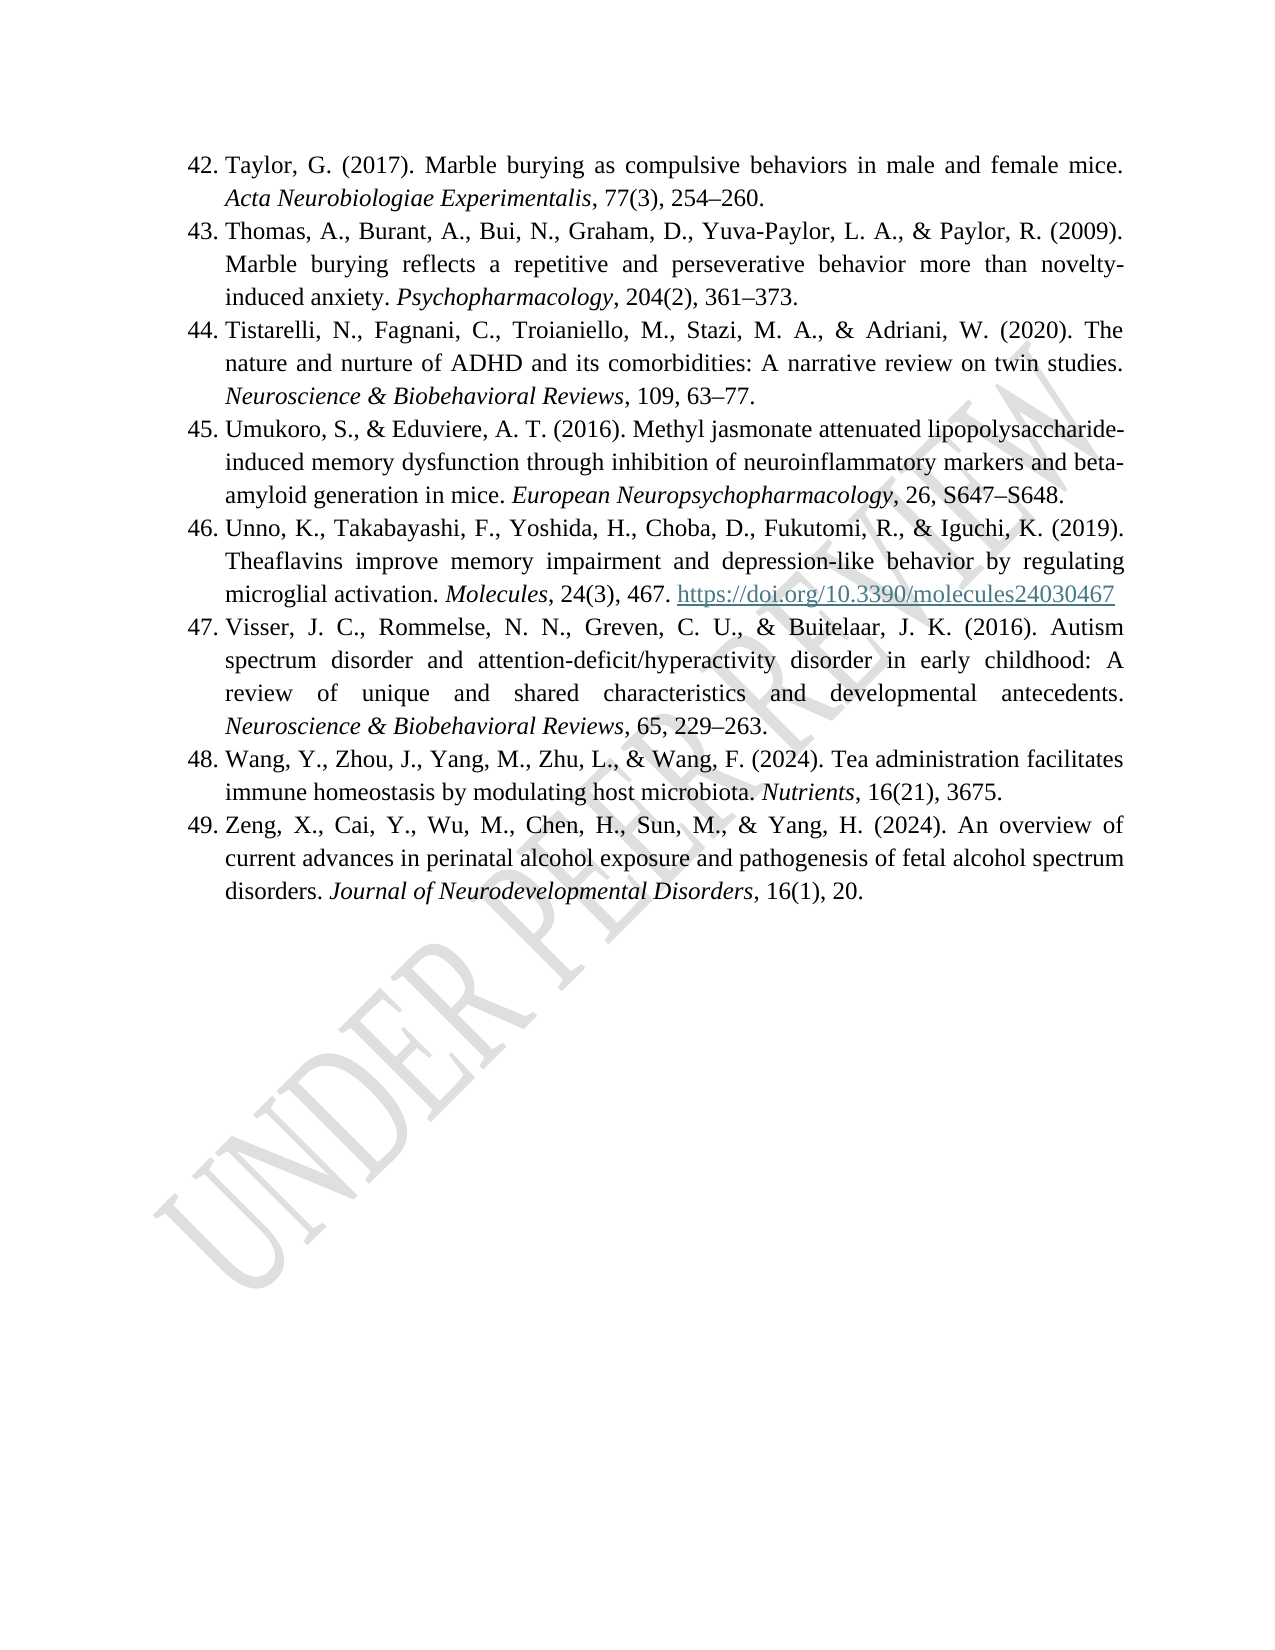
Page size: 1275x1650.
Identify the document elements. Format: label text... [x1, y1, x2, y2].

list Taylor, G. (2017). Marble burying as compulsive behaviors in male and female mice. Acta Neurobiologiae Experimentalis, 77(3), 254–260. [187, 150, 1125, 212]
list Unno, K., Takabayashi, F., Yoshida, H., Choba, D., Fukutomi, R., & Iguchi, K. (2019). Theaflavins improve memory impairment and depression-like behavior by regulating microglial activation. Molecules, 24(3), 467. https://doi.org/10.3390/molecules24030467 [187, 513, 1125, 608]
list Umukoro, S., & Eduviere, A. T. (2016). Methyl jasmonate attenuated lipopolysaccharide-induced memory dysfunction through inhibition of neuroinflammatory markers and beta-amyloid generation in mice. European Neuropsychopharmacology, 26, S647–S648. [187, 414, 1125, 509]
list Wang, Y., Zhou, J., Yang, M., Zhu, L., & Wang, F. (2024). Tea administration facilitates immune homeostasis by modulating host microbiota. Nutrients, 16(21), 3675. [187, 744, 1125, 806]
list Thomas, A., Burant, A., Bui, N., Graham, D., Yuva-Paylor, L. A., & Paylor, R. (2009). Marble burying reflects a repetitive and perseverative behavior more than novelty-induced anxiety. Psychopharmacology, 204(2), 361–373. [187, 216, 1125, 311]
list Visser, J. C., Rommelse, N. N., Greven, C. U., & Buitelaar, J. K. (2016). Autism spectrum disorder and attention-deficit/hyperactivity disorder in early childhood: A review of unique and shared characteristics and developmental antecedents. Neuroscience & Biobehavioral Reviews, 65, 229–263. [187, 612, 1125, 740]
list Tistarelli, N., Fagnani, C., Troianiello, M., Stazi, M. A., & Adriani, W. (2020). The nature and nurture of ADHD and its comorbidities: A narrative review on twin studies. Neuroscience & Biobehavioral Reviews, 109, 63–77. [187, 315, 1125, 410]
list Zeng, X., Cai, Y., Wu, M., Chen, H., Sun, M., & Yang, H. (2024). An overview of current advances in perinatal alcohol exposure and pathogenesis of fetal alcohol spectrum disorders. Journal of Neurodevelopmental Disorders, 16(1), 20. [187, 810, 1125, 905]
